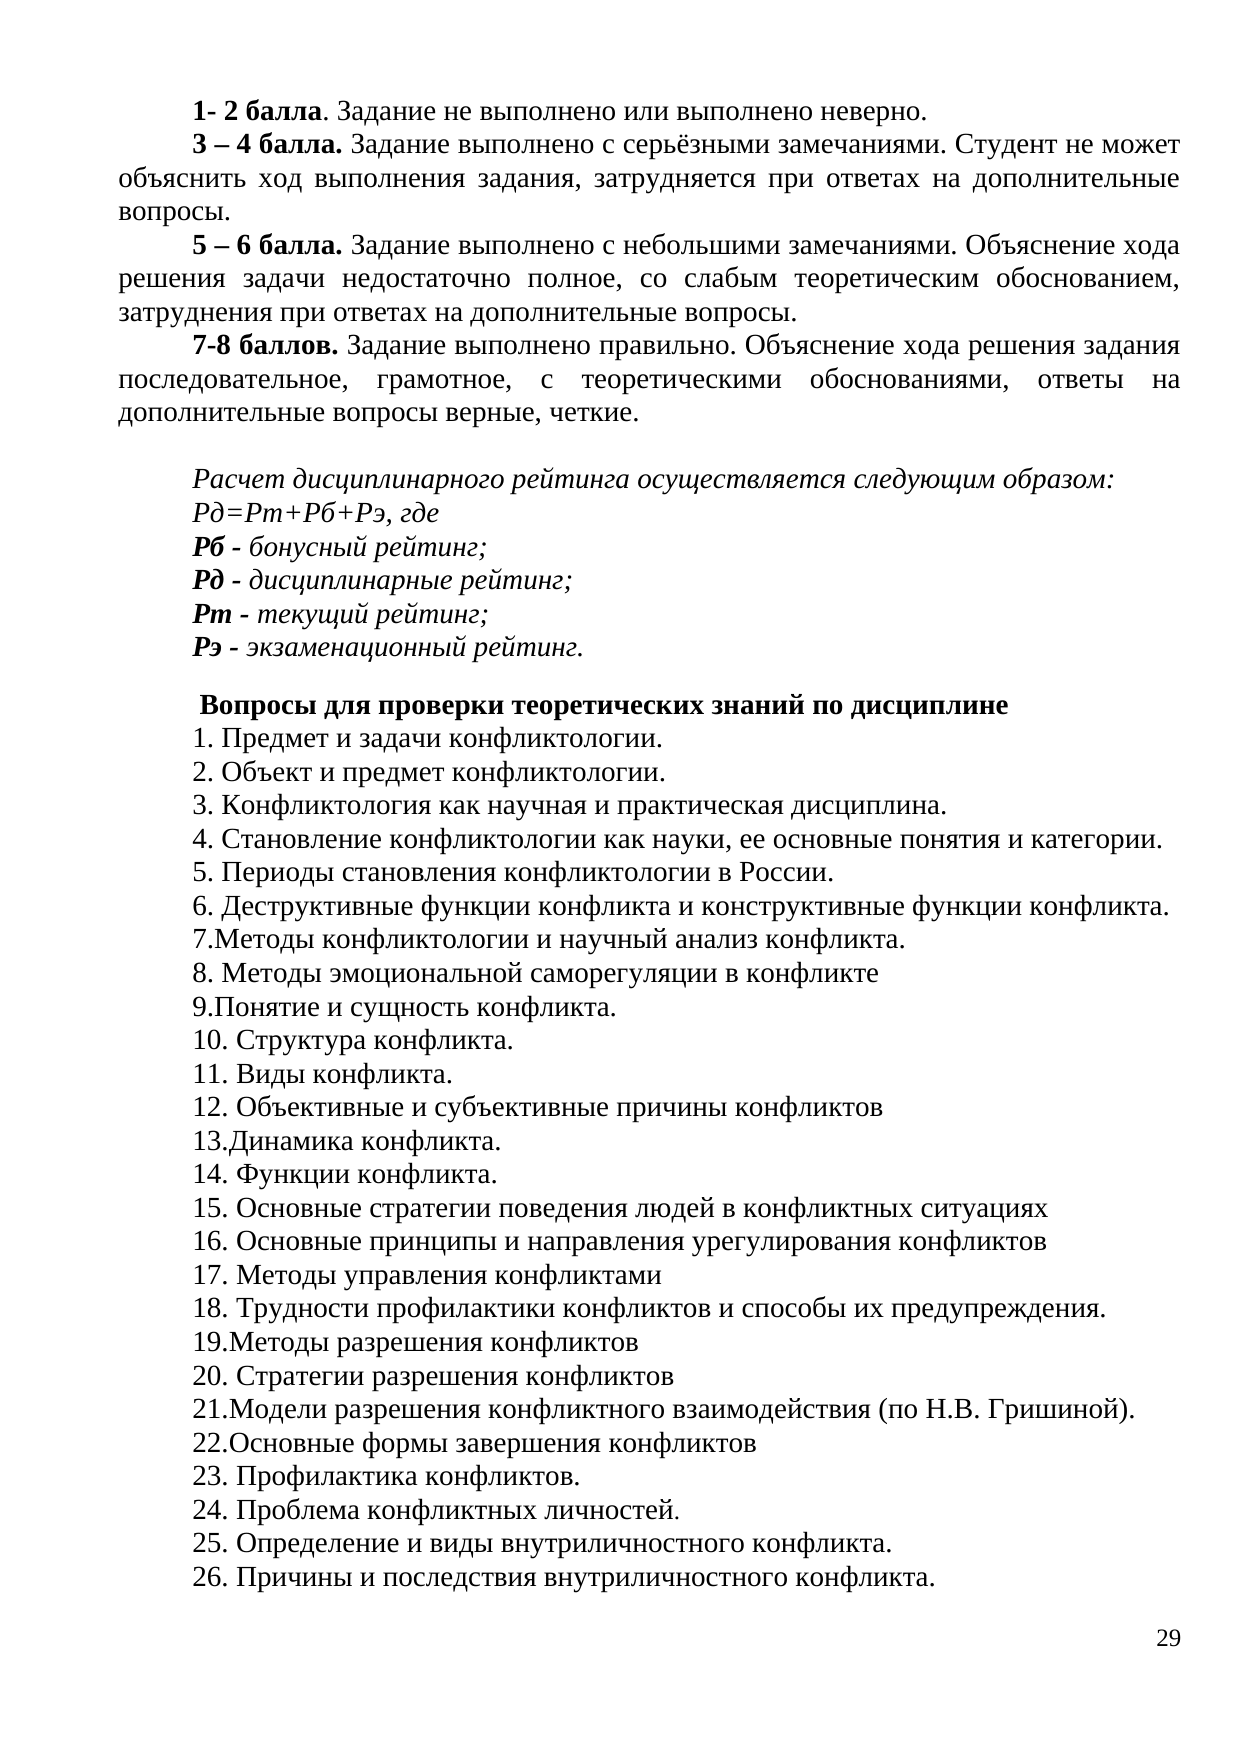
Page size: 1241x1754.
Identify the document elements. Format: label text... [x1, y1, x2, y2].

text 18. Трудности профилактики конфликтов и способы их предупреждения. [118, 1291, 1181, 1324]
text 4. Становление конфликтологии как науки, ее основные понятия и категории. [118, 821, 1181, 854]
text Рб - бонусный рейтинг; [118, 529, 1181, 562]
text 3 – 4 балла. Задание выполнено с серьёзными замечаниями. Студент не может объяснить ход выполнения задания, затрудняется при ответах на дополнительные вопросы. [118, 126, 1181, 227]
text 24. Проблема конфликтных личностей. [118, 1492, 1181, 1525]
text 8. Методы эмоциональной саморегуляции в конфликте [118, 955, 1181, 989]
text 1- 2 балла. Задание не выполнено или выполнено неверно. [118, 93, 1181, 126]
text 5. Периоды становления конфликтологии в России. [118, 854, 1181, 888]
text 3. Конфликтология как научная и практическая дисциплина. [118, 787, 1181, 821]
text 6. Деструктивные функции конфликта и конструктивные функции конфликта. [118, 888, 1181, 922]
text 10. Структура конфликта. [118, 1022, 1181, 1056]
text 7.Методы конфликтологии и научный анализ конфликта. [118, 922, 1181, 955]
text 1. Предмет и задачи конфликтологии. [118, 720, 1181, 754]
text 25. Определение и виды внутриличностного конфликта. [118, 1525, 1181, 1559]
text 21.Модели разрешения конфликтного взаимодействия (по Н.В. Гришиной). [118, 1391, 1181, 1425]
text 22.Основные формы завершения конфликтов [118, 1425, 1181, 1458]
text 19.Методы разрешения конфликтов [118, 1324, 1181, 1358]
text 16. Основные принципы и направления урегулирования конфликтов [118, 1223, 1181, 1257]
text 12. Объективные и субъективные причины конфликтов [118, 1089, 1181, 1123]
text Расчет дисциплинарного рейтинга осуществляется следующим образом: [118, 462, 1181, 495]
text Рд - дисциплинарные рейтинг; [118, 562, 1181, 596]
text 23. Профилактика конфликтов. [118, 1458, 1181, 1492]
text Рэ - экзаменационный рейтинг. [118, 629, 1181, 663]
text 20. Стратегии разрешения конфликтов [118, 1358, 1181, 1391]
text 17. Методы управления конфликтами [118, 1257, 1181, 1291]
text 15. Основные стратегии поведения людей в конфликтных ситуациях [118, 1190, 1181, 1223]
text 11. Виды конфликта. [118, 1056, 1181, 1089]
text Рд=Рт+Рб+Рэ, где [118, 495, 1181, 529]
text 7-8 баллов. Задание выполнено правильно. Объяснение хода решения задания последовательное, грамотное, с теоретическими обоснованиями, ответы на дополнительные вопросы верные, четкие. [118, 327, 1181, 428]
text 26. Причины и последствия внутриличностного конфликта. [118, 1559, 1181, 1592]
text Вопросы для проверки теоретических знаний по дисциплине [118, 687, 1181, 720]
text 13.Динамика конфликта. [118, 1123, 1181, 1156]
text 14. Функции конфликта. [118, 1156, 1181, 1190]
text 9.Понятие и сущность конфликта. [118, 989, 1181, 1022]
text Рт - текущий рейтинг; [118, 596, 1181, 629]
text 5 – 6 балла. Задание выполнено с небольшими замечаниями. Объяснение хода решения задачи недостаточно полное, со слабым теоретическим обоснованием, затруднения при ответах на дополнительные вопросы. [118, 227, 1181, 327]
text 2. Объект и предмет конфликтологии. [118, 754, 1181, 787]
